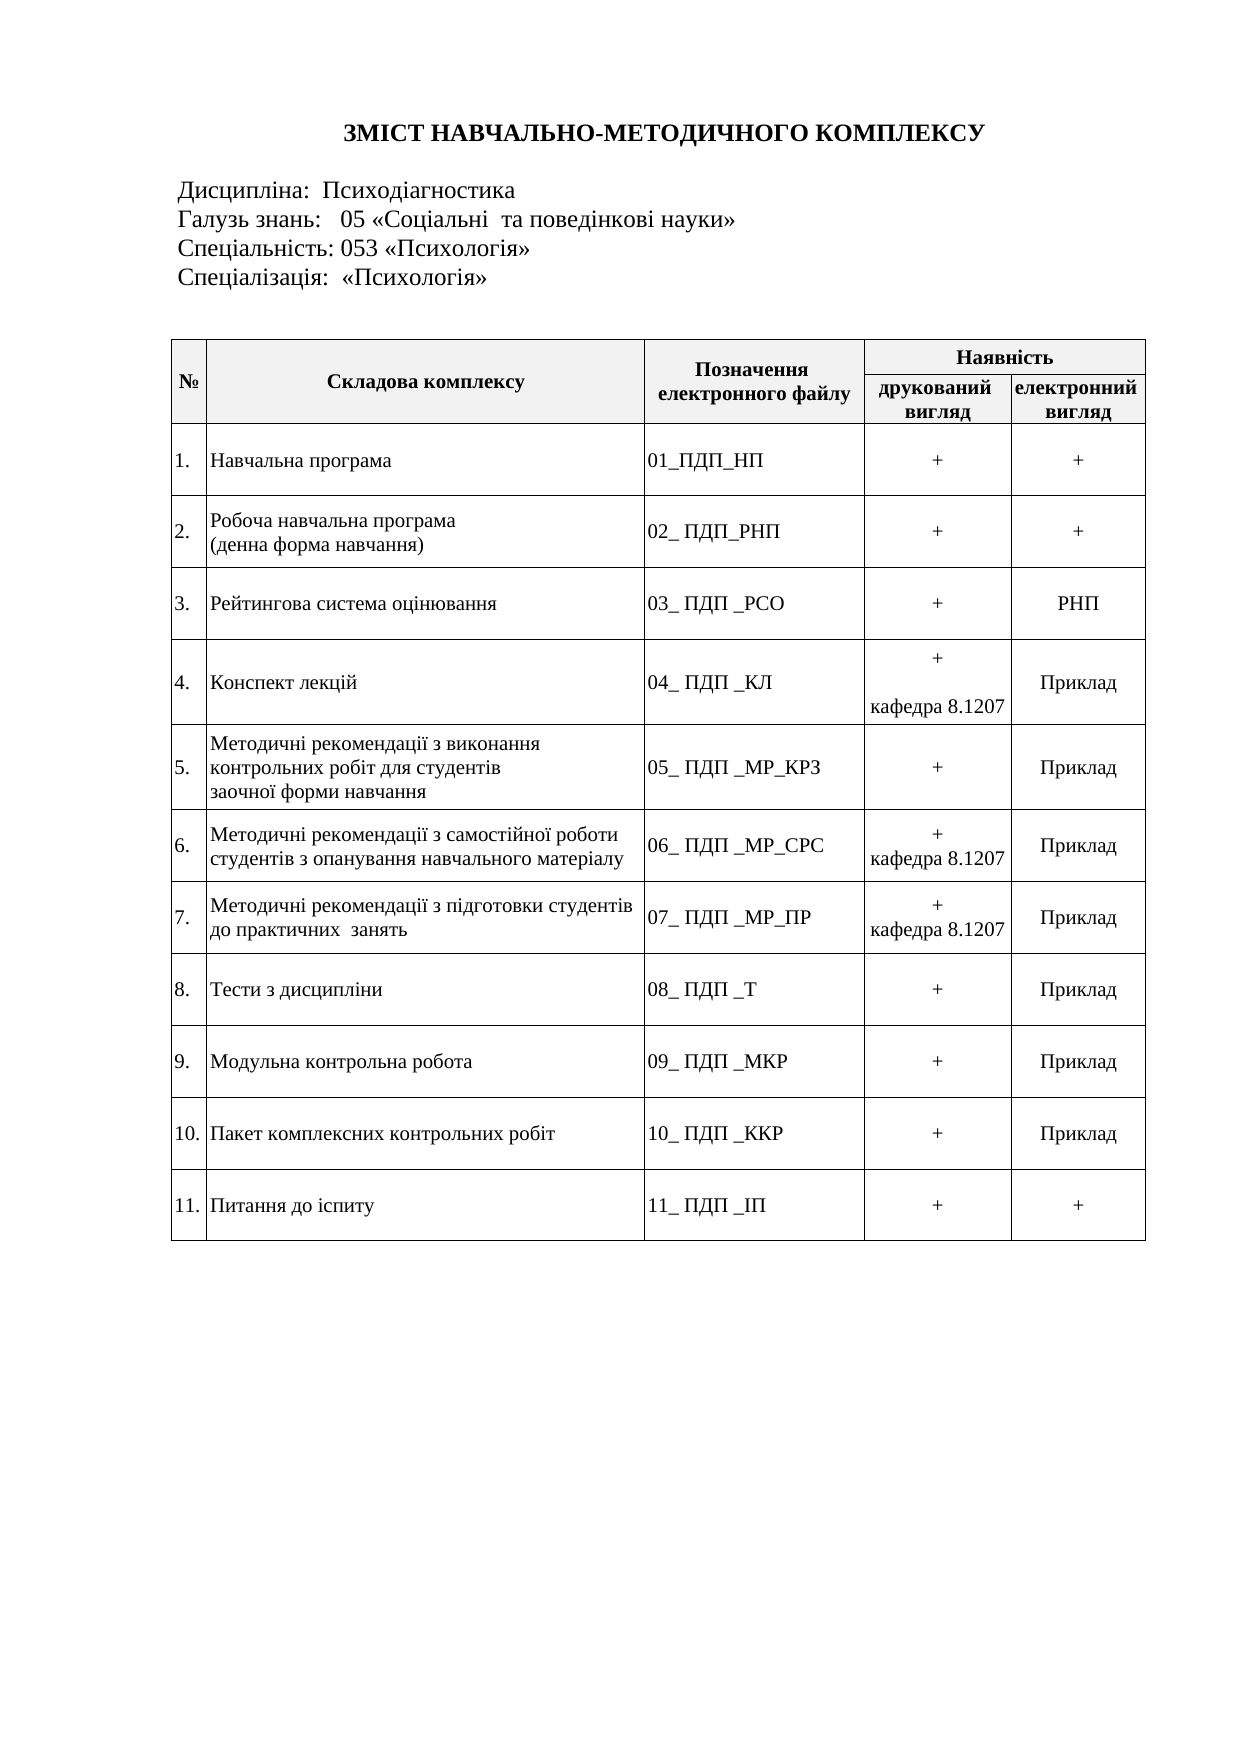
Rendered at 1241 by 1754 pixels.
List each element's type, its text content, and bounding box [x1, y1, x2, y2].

table_cell Навчальна програма [207, 424, 644, 495]
table_header Складова комплексу [207, 340, 644, 423]
table_cell Методичні рекомендації з виконання контрольних робіт для студентів заочної форми навчання [207, 725, 644, 809]
table_cell + кафедра 8.1207 [865, 640, 1011, 724]
table_header Позначення електронного файлу [645, 340, 864, 423]
text Спеціалізація: «Психологія» [177, 262, 1152, 291]
table_cell Приклад [1012, 1098, 1145, 1168]
table_cell + [865, 424, 1011, 495]
table_cell + [865, 496, 1011, 567]
table_cell [172, 1026, 206, 1097]
table_cell Методичні рекомендації з самостійної роботи студентів з опанування навчального матеріалу [207, 810, 644, 881]
table_cell [172, 568, 206, 639]
table_cell РНП [1012, 568, 1145, 639]
table_cell + кафедра 8.1207 [865, 882, 1011, 953]
table_cell Конспект лекцій [207, 640, 644, 724]
table_cell [172, 424, 206, 495]
table_cell + [865, 568, 1011, 639]
table_cell 06_ ПДП _МР_СРС [645, 810, 864, 881]
text Зміст Навчально-методичного Комплексу [177, 118, 1152, 147]
table_cell + [865, 725, 1011, 809]
table_cell Пакет комплексних контрольних робіт [207, 1098, 644, 1168]
table_cell 08_ ПДП _Т [645, 954, 864, 1025]
text Дисципліна: Психодіагностика [177, 176, 1152, 204]
table_cell + [865, 954, 1011, 1025]
table_cell 10_ ПДП _ККР [645, 1098, 864, 1168]
table_cell друкований вигляд [865, 375, 1011, 423]
table_cell Приклад [1012, 640, 1145, 724]
table_cell [172, 496, 206, 567]
table_cell [172, 1098, 206, 1168]
table_cell 02_ ПДП_РНП [645, 496, 864, 567]
text Галузь знань: 05 «Соціальні та поведінкові науки» [177, 204, 1152, 233]
table_cell [172, 810, 206, 881]
table_cell [172, 1170, 206, 1240]
table_cell 04_ ПДП _КЛ [645, 640, 864, 724]
table_cell [172, 640, 206, 724]
table_cell 03_ ПДП _РСО [645, 568, 864, 639]
table_cell Питання до іспиту [207, 1170, 644, 1240]
table_cell + [865, 1170, 1011, 1240]
table_cell Приклад [1012, 882, 1145, 953]
table_cell [172, 882, 206, 953]
table_cell електронний вигляд [1012, 375, 1145, 423]
table_cell Приклад [1012, 810, 1145, 881]
table_cell + [1012, 424, 1145, 495]
table_cell 09_ ПДП _МКР [645, 1026, 864, 1097]
table_cell + [865, 1098, 1011, 1168]
table_header № [172, 340, 206, 423]
table_cell [172, 954, 206, 1025]
table_cell 11_ ПДП _ІП [645, 1170, 864, 1240]
table_cell + [1012, 1170, 1145, 1240]
table_cell [172, 725, 206, 809]
table_cell Приклад [1012, 725, 1145, 809]
table_cell + [1012, 496, 1145, 567]
table_cell Модульна контрольна робота [207, 1026, 644, 1097]
table_header Наявність [865, 340, 1145, 374]
table_cell Приклад [1012, 1026, 1145, 1097]
table_cell Робоча навчальна програма (денна форма навчання) [207, 496, 644, 567]
table_cell Приклад [1012, 954, 1145, 1025]
table_cell 01_ПДП_НП [645, 424, 864, 495]
table_cell Тести з дисципліни [207, 954, 644, 1025]
table_cell Методичні рекомендації з підготовки студентів до практичних занять [207, 882, 644, 953]
table_cell + [865, 1026, 1011, 1097]
text Спеціальність: 053 «Психологія» [177, 233, 1152, 262]
table_cell + кафедра 8.1207 [865, 810, 1011, 881]
table_cell Рейтингова система оцінювання [207, 568, 644, 639]
table_cell 07_ ПДП _МР_ПР [645, 882, 864, 953]
table_cell 05_ ПДП _МР_КРЗ [645, 725, 864, 809]
